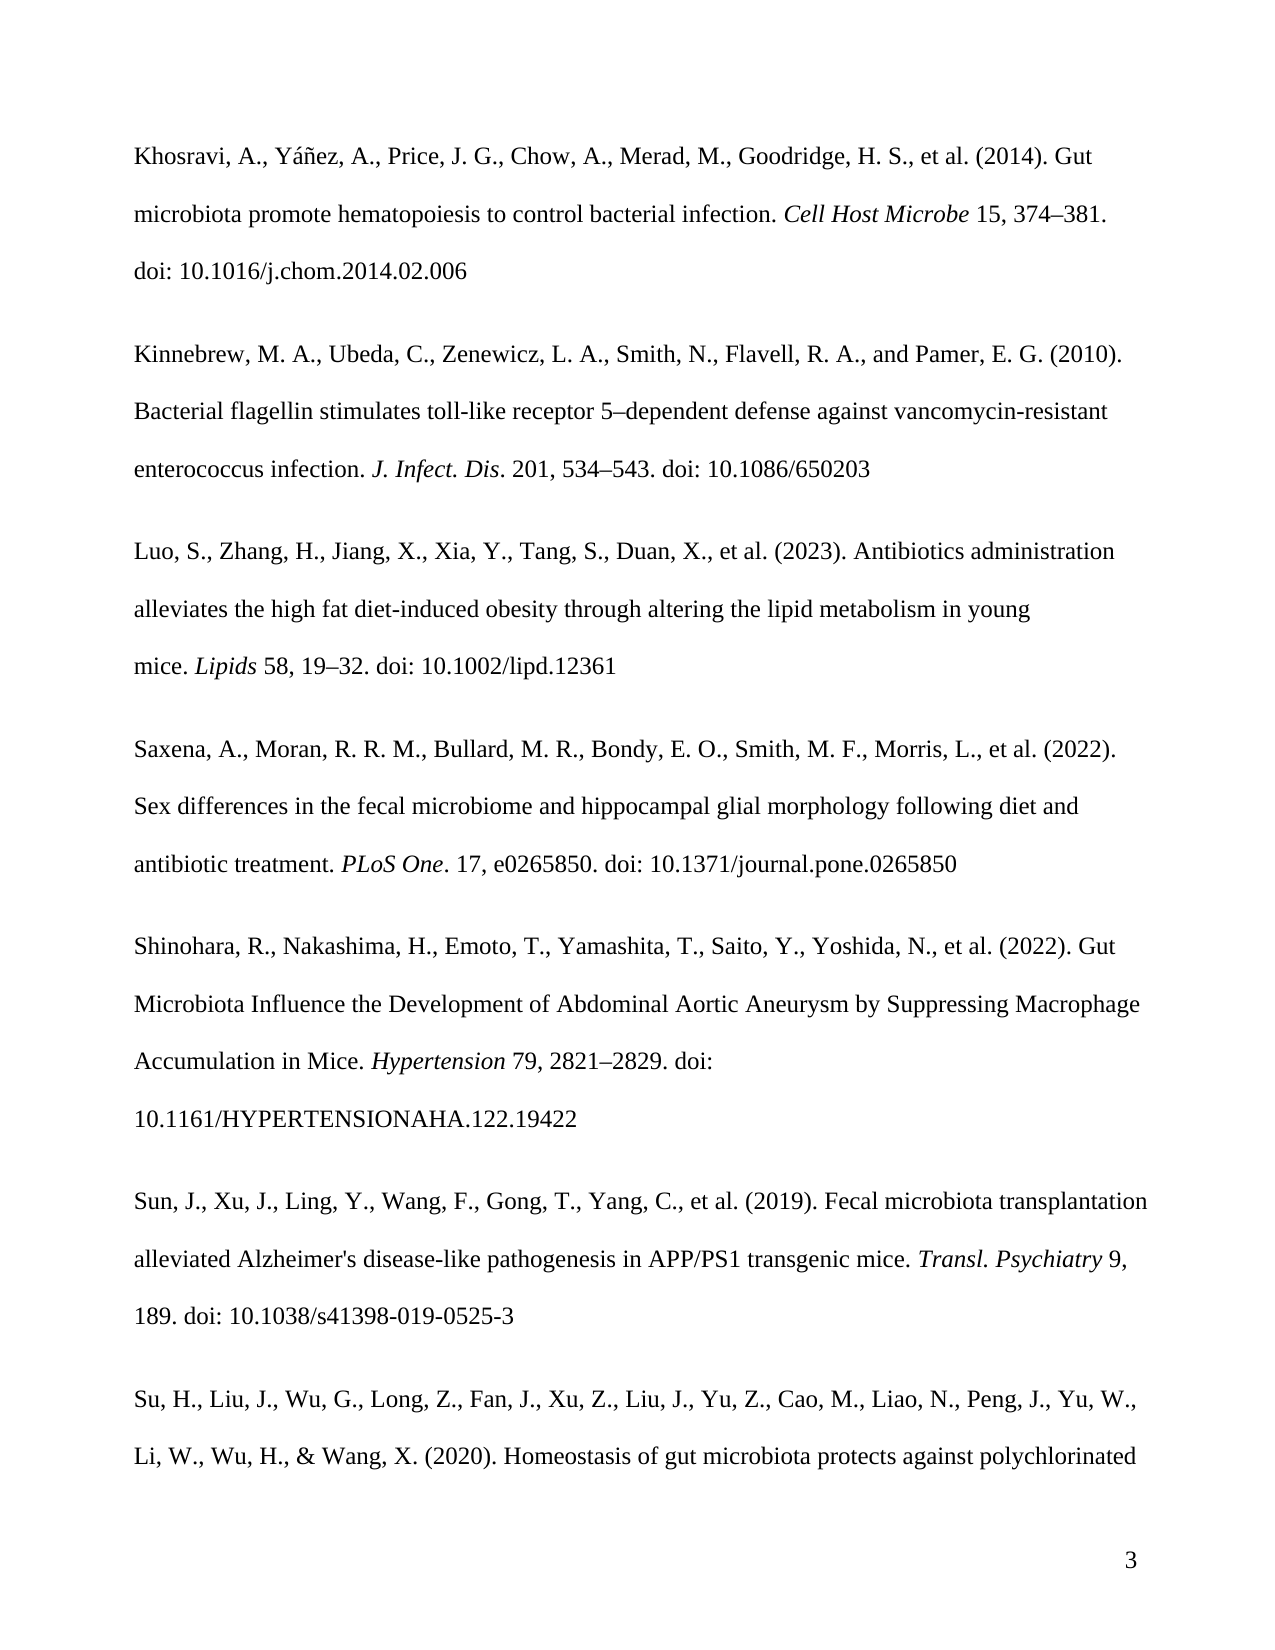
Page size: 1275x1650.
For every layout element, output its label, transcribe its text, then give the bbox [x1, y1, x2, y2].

text Saxena, A., Moran, R. R. M., Bullard, M. R., Bondy, E. O., Smith, M. F., Morris, L., et al. (2022). Sex differences in the fecal microbiome and hippocampal glial morphology following diet and antibiotic treatment. PLoS One. 17, e0265850. doi: 10.1371/journal.pone.0265850 [133, 734, 1152, 877]
text Kinnebrew, M. A., Ubeda, C., Zenewicz, L. A., Smith, N., Flavell, R. A., and Pamer, E. G. (2010). Bacterial flagellin stimulates toll-like receptor 5–dependent defense against vancomycin-resistant enterococcus infection. J. Infect. Dis. 201, 534–543. doi: 10.1086/650203 [133, 339, 1152, 482]
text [133, 1384, 1152, 1470]
text Shinohara, R., Nakashima, H., Emoto, T., Yamashita, T., Saito, Y., Yoshida, N., et al. (2022). Gut Microbiota Influence the Development of Abdominal Aortic Aneurysm by Suppressing Macrophage Accumulation in Mice. Hypertension 79, 2821–2829. doi: 10.1161/HYPERTENSIONAHA.122.19422 [133, 931, 1152, 1132]
text Khosravi, A., Yáñez, A., Price, J. G., Chow, A., Merad, M., Goodridge, H. S., et al. (2014). Gut microbiota promote hematopoiesis to control bacterial infection. Cell Host Microbe 15, 374–381. doi: 10.1016/j.chom.2014.02.006 [133, 141, 1152, 285]
text Luo, S., Zhang, H., Jiang, X., Xia, Y., Tang, S., Duan, X., et al. (2023). Antibiotics administration alleviates the high fat diet-induced obesity through altering the lipid metabolism in young mice. Lipids 58, 19–32. doi: 10.1002/lipd.12361 [133, 536, 1152, 680]
text Sun, J., Xu, J., Ling, Y., Wang, F., Gong, T., Yang, C., et al. (2019). Fecal microbiota transplantation alleviated Alzheimer's disease-like pathogenesis in APP/PS1 transgenic mice. Transl. Psychiatry 9, 189. doi: 10.1038/s41398-019-0525-3 [133, 1186, 1152, 1330]
